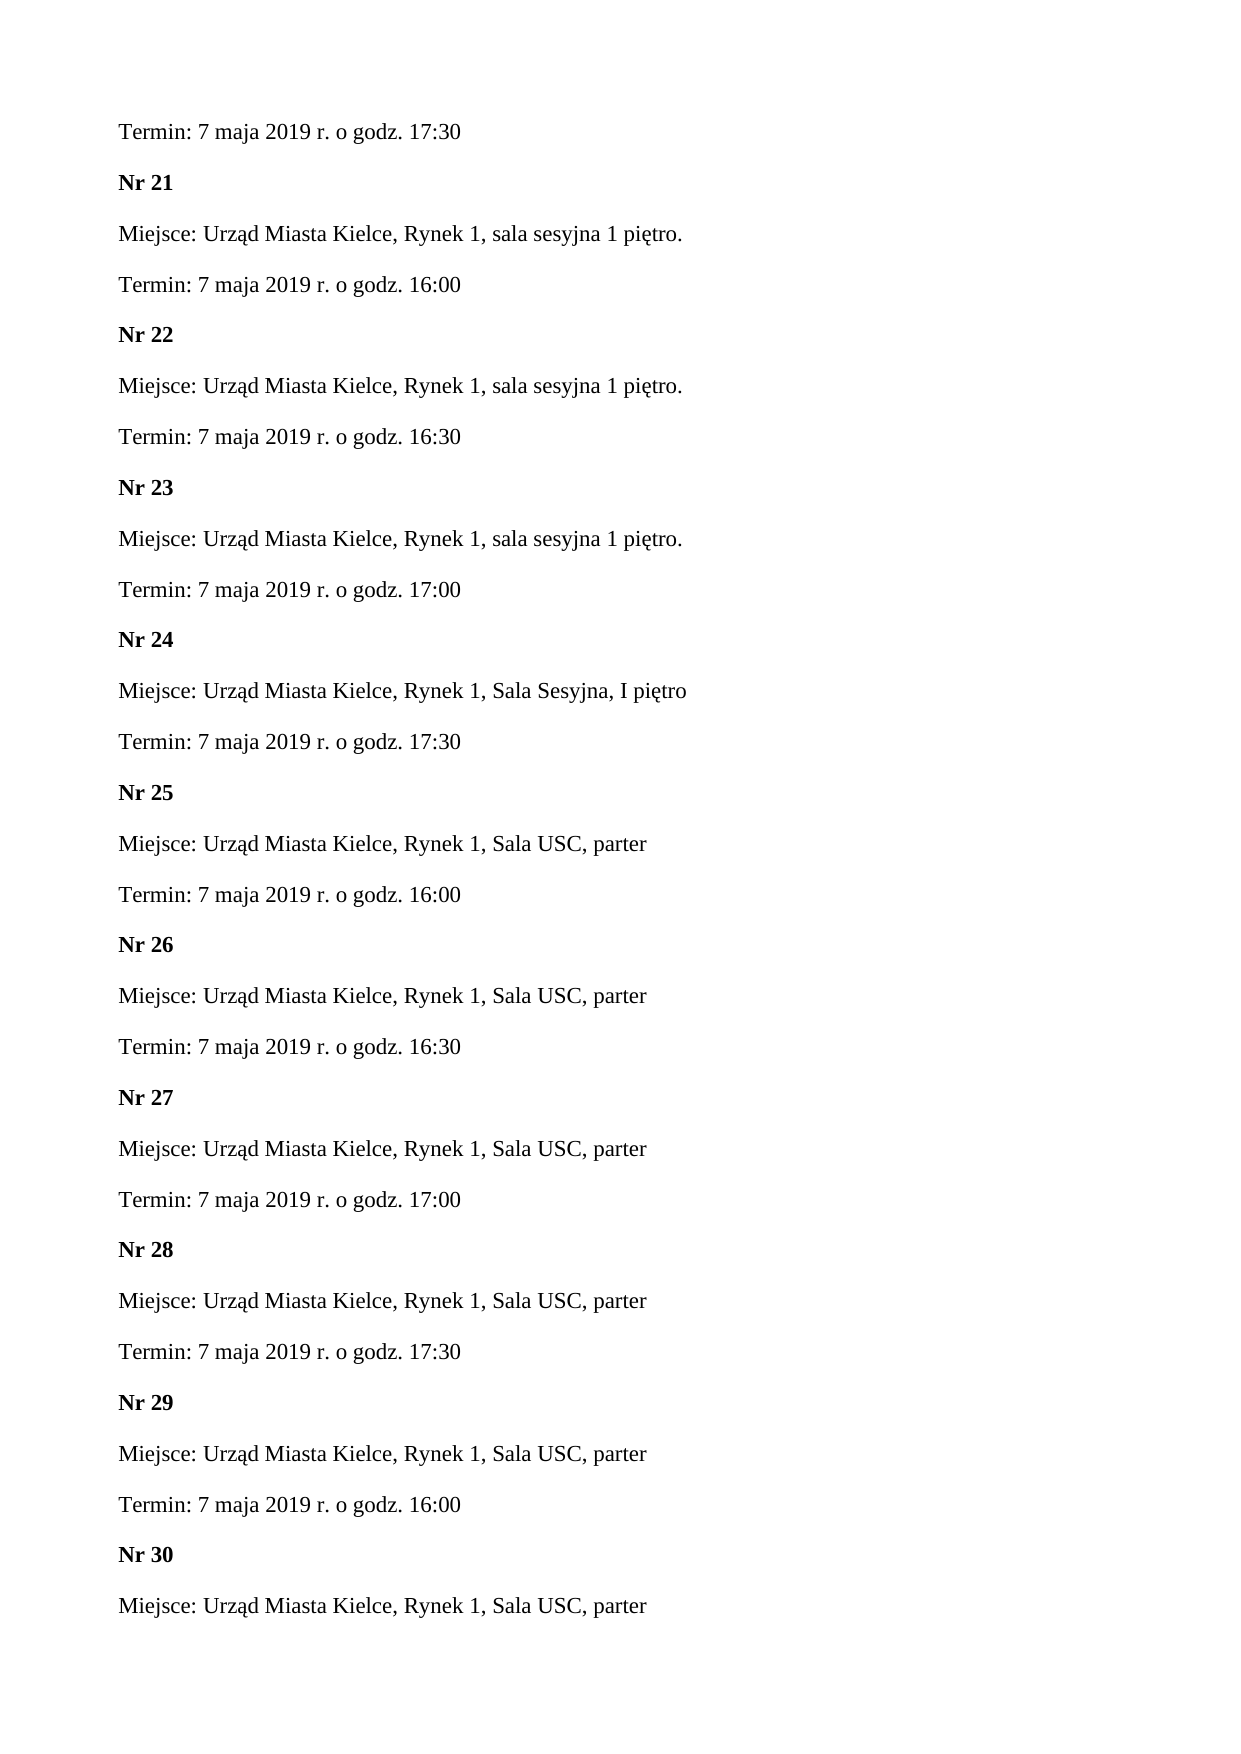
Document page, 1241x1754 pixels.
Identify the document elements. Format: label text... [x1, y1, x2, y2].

text Termin: 7 maja 2019 r. o godz. 16:00 [118, 271, 1122, 297]
text Nr 28 [118, 1236, 1122, 1263]
text Miejsce: Urząd Miasta Kielce, Rynek 1, Sala USC, parter [118, 1135, 1122, 1161]
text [118, 220, 1122, 246]
text Miejsce: Urząd Miasta Kielce, Rynek 1, Sala Sesyjna, I piętro [118, 677, 1122, 704]
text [118, 1592, 1122, 1619]
text Nr 25 [118, 779, 1122, 805]
text Termin: 7 maja 2019 r. o godz. 16:30 [118, 423, 1122, 449]
text Miejsce: Urząd Miasta Kielce, Rynek 1, Sala USC, parter [118, 982, 1122, 1009]
text Termin: 7 maja 2019 r. o godz. 17:00 [118, 1186, 1122, 1212]
text Nr 30 [118, 1541, 1122, 1568]
text Nr 29 [118, 1389, 1122, 1415]
text Termin: 7 maja 2019 r. o godz. 17:30 [118, 118, 1122, 144]
text Nr 21 [118, 169, 1122, 195]
text Nr 24 [118, 626, 1122, 653]
text Termin: 7 maja 2019 r. o godz. 17:00 [118, 576, 1122, 602]
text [118, 1440, 1122, 1466]
text Termin: 7 maja 2019 r. o godz. 16:00 [118, 1491, 1122, 1517]
text Nr 27 [118, 1084, 1122, 1110]
text Termin: 7 maja 2019 r. o godz. 16:00 [118, 881, 1122, 907]
text Miejsce: Urząd Miasta Kielce, Rynek 1, Sala USC, parter [118, 1287, 1122, 1314]
text Miejsce: Urząd Miasta Kielce, Rynek 1, sala sesyjna 1 piętro. [118, 525, 1122, 551]
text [118, 372, 1122, 399]
text Nr 26 [118, 931, 1122, 958]
text Nr 23 [118, 474, 1122, 500]
text Termin: 7 maja 2019 r. o godz. 16:30 [118, 1033, 1122, 1059]
text Miejsce: Urząd Miasta Kielce, Rynek 1, Sala USC, parter [118, 830, 1122, 856]
text Termin: 7 maja 2019 r. o godz. 17:30 [118, 728, 1122, 754]
text Nr 22 [118, 321, 1122, 348]
text Termin: 7 maja 2019 r. o godz. 17:30 [118, 1338, 1122, 1364]
